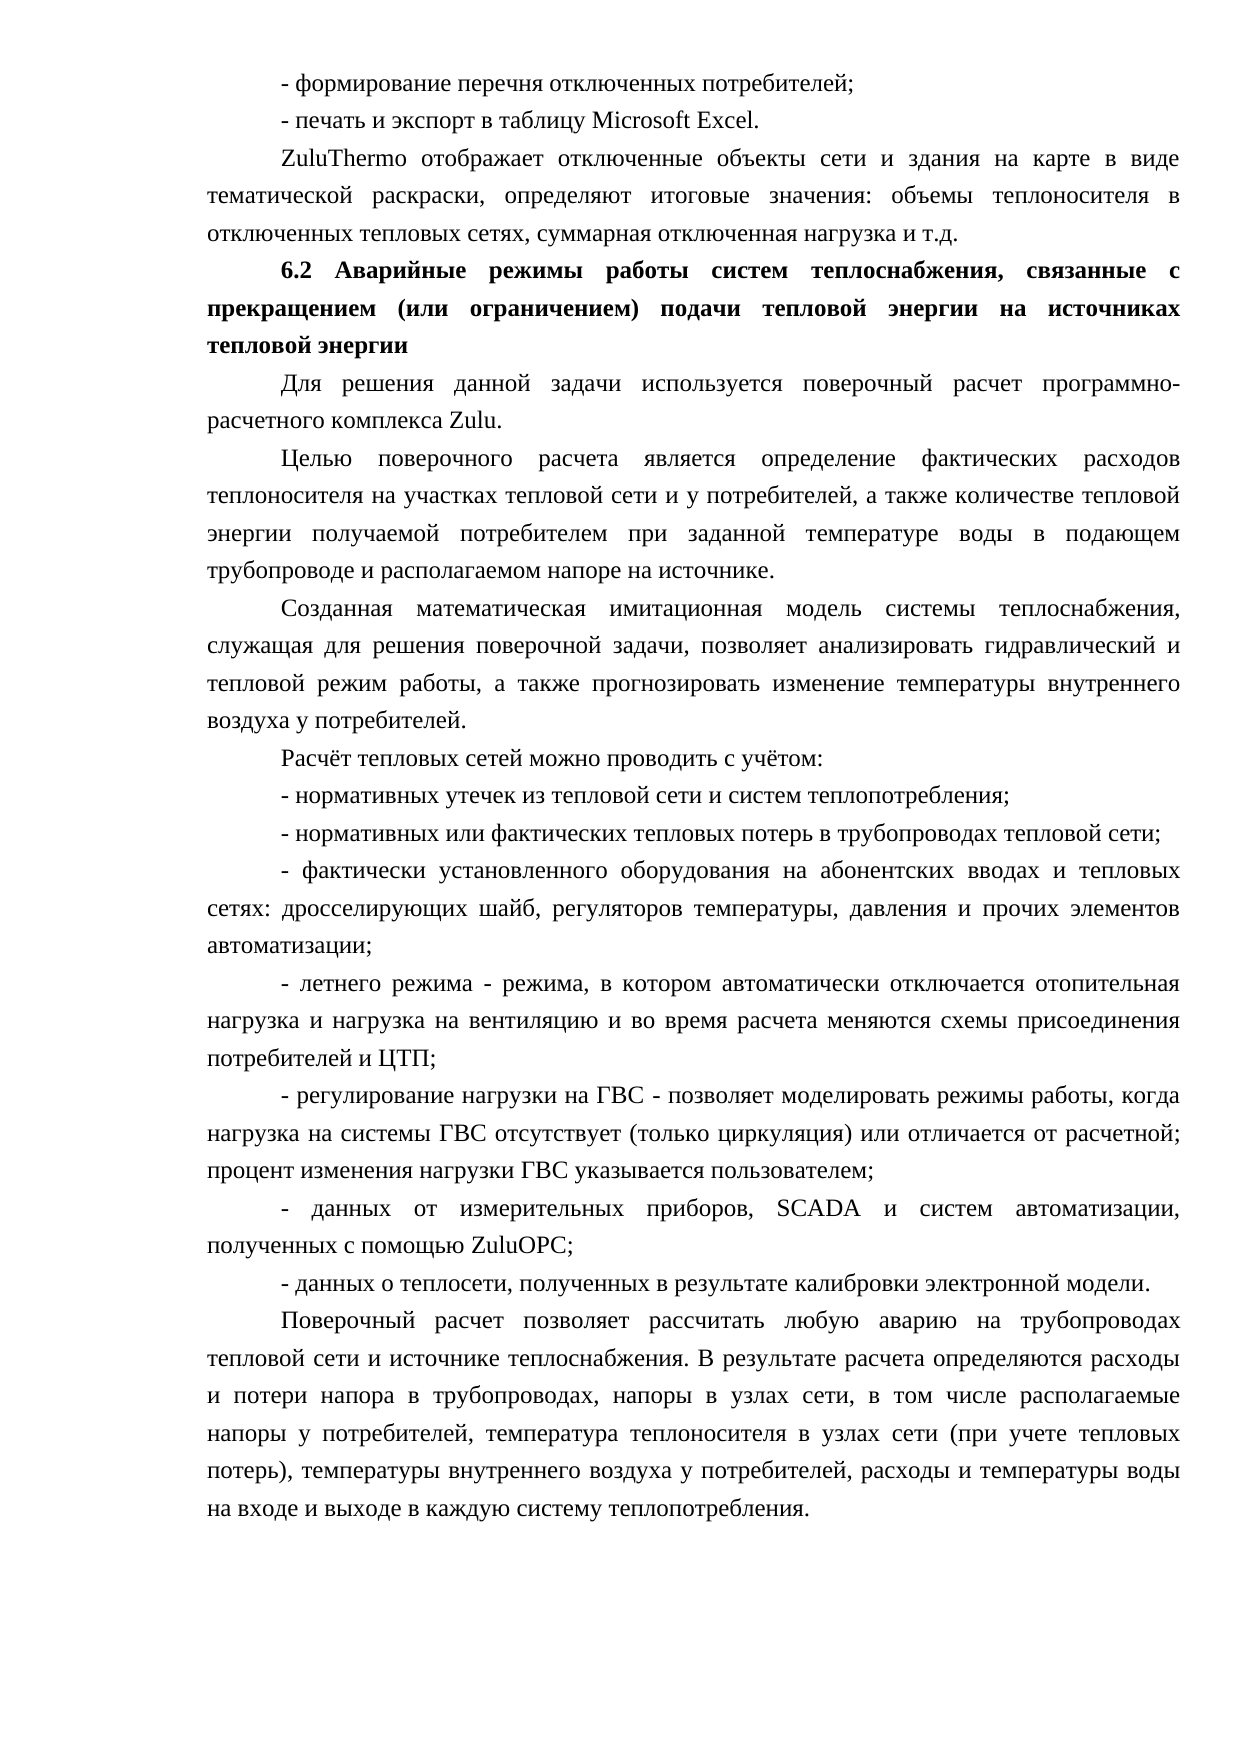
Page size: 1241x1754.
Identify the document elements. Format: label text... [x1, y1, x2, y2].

text - нормативных или фактических тепловых потерь в трубопроводах тепловой сети; [207, 809, 1181, 847]
text - формирование перечня отключенных потребителей; [207, 59, 1181, 97]
text ZuluThermo отображает отключенные объекты сети и здания на карте в виде тематической раскраски, определяют итоговые значения: объемы теплоносителя в отключенных тепловых сетях, суммарная отключенная нагрузка и т.д. [207, 134, 1181, 247]
text Поверочный расчет позволяет рассчитать любую аварию на трубопроводах тепловой сети и источнике теплоснабжения. В результате расчета определяются расходы и потери напора в трубопроводах, напоры в узлах сети, в том числе располагаемые напоры у потребителей, температура теплоносителя в узлах сети (при учете тепловых потерь), температуры внутреннего воздуха у потребителей, расходы и температуры воды на входе и выходе в каждую систему теплопотребления. [207, 1297, 1181, 1522]
text - данных от измерительных приборов, SCADA и систем автоматизации, полученных с помощью ZuluOPC; [207, 1184, 1181, 1259]
text - регулирование нагрузки на ГВС - позволяет моделировать режимы работы, когда нагрузка на системы ГВС отсутствует (только циркуляция) или отличается от расчетной; процент изменения нагрузки ГВС указывается пользователем; [207, 1072, 1181, 1184]
text Созданная математическая имитационная модель системы теплоснабжения, служащая для решения поверочной задачи, позволяет анализировать гидравлический и тепловой режим работы, а также прогнозировать изменение температуры внутреннего воздуха у потребителей. [207, 584, 1181, 734]
text - печать и экспорт в таблицу Microsoft Excel. [207, 97, 1181, 134]
text - летнего режима - режима, в котором автоматически отключается отопительная нагрузка и нагрузка на вентиляцию и во время расчета меняются схемы присоединения потребителей и ЦТП; [207, 959, 1181, 1072]
text - нормативных утечек из тепловой сети и систем теплопотребления; [207, 772, 1181, 809]
text - фактически установленного оборудования на абонентских вводах и тепловых сетях: дросселирующих шайб, регуляторов температуры, давления и прочих элементов автоматизации; [207, 847, 1181, 959]
text Для решения данной задачи используется поверочный расчет программно-расчетного комплекса Zulu. [207, 359, 1181, 434]
text - данных о теплосети, полученных в результате калибровки электронной модели. [207, 1259, 1181, 1297]
text Целью поверочного расчета является определение фактических расходов теплоносителя на участках тепловой сети и у потребителей, а также количестве тепловой энергии получаемой потребителем при заданной температуре воды в подающем трубопроводе и располагаемом напоре на источнике. [207, 434, 1181, 584]
text Расчёт тепловых сетей можно проводить с учётом: [207, 734, 1181, 772]
text 6.2 Аварийные режимы работы систем теплоснабжения, связанные с прекращением (или ограничением) подачи тепловой энергии на источниках тепловой энергии [207, 247, 1181, 359]
